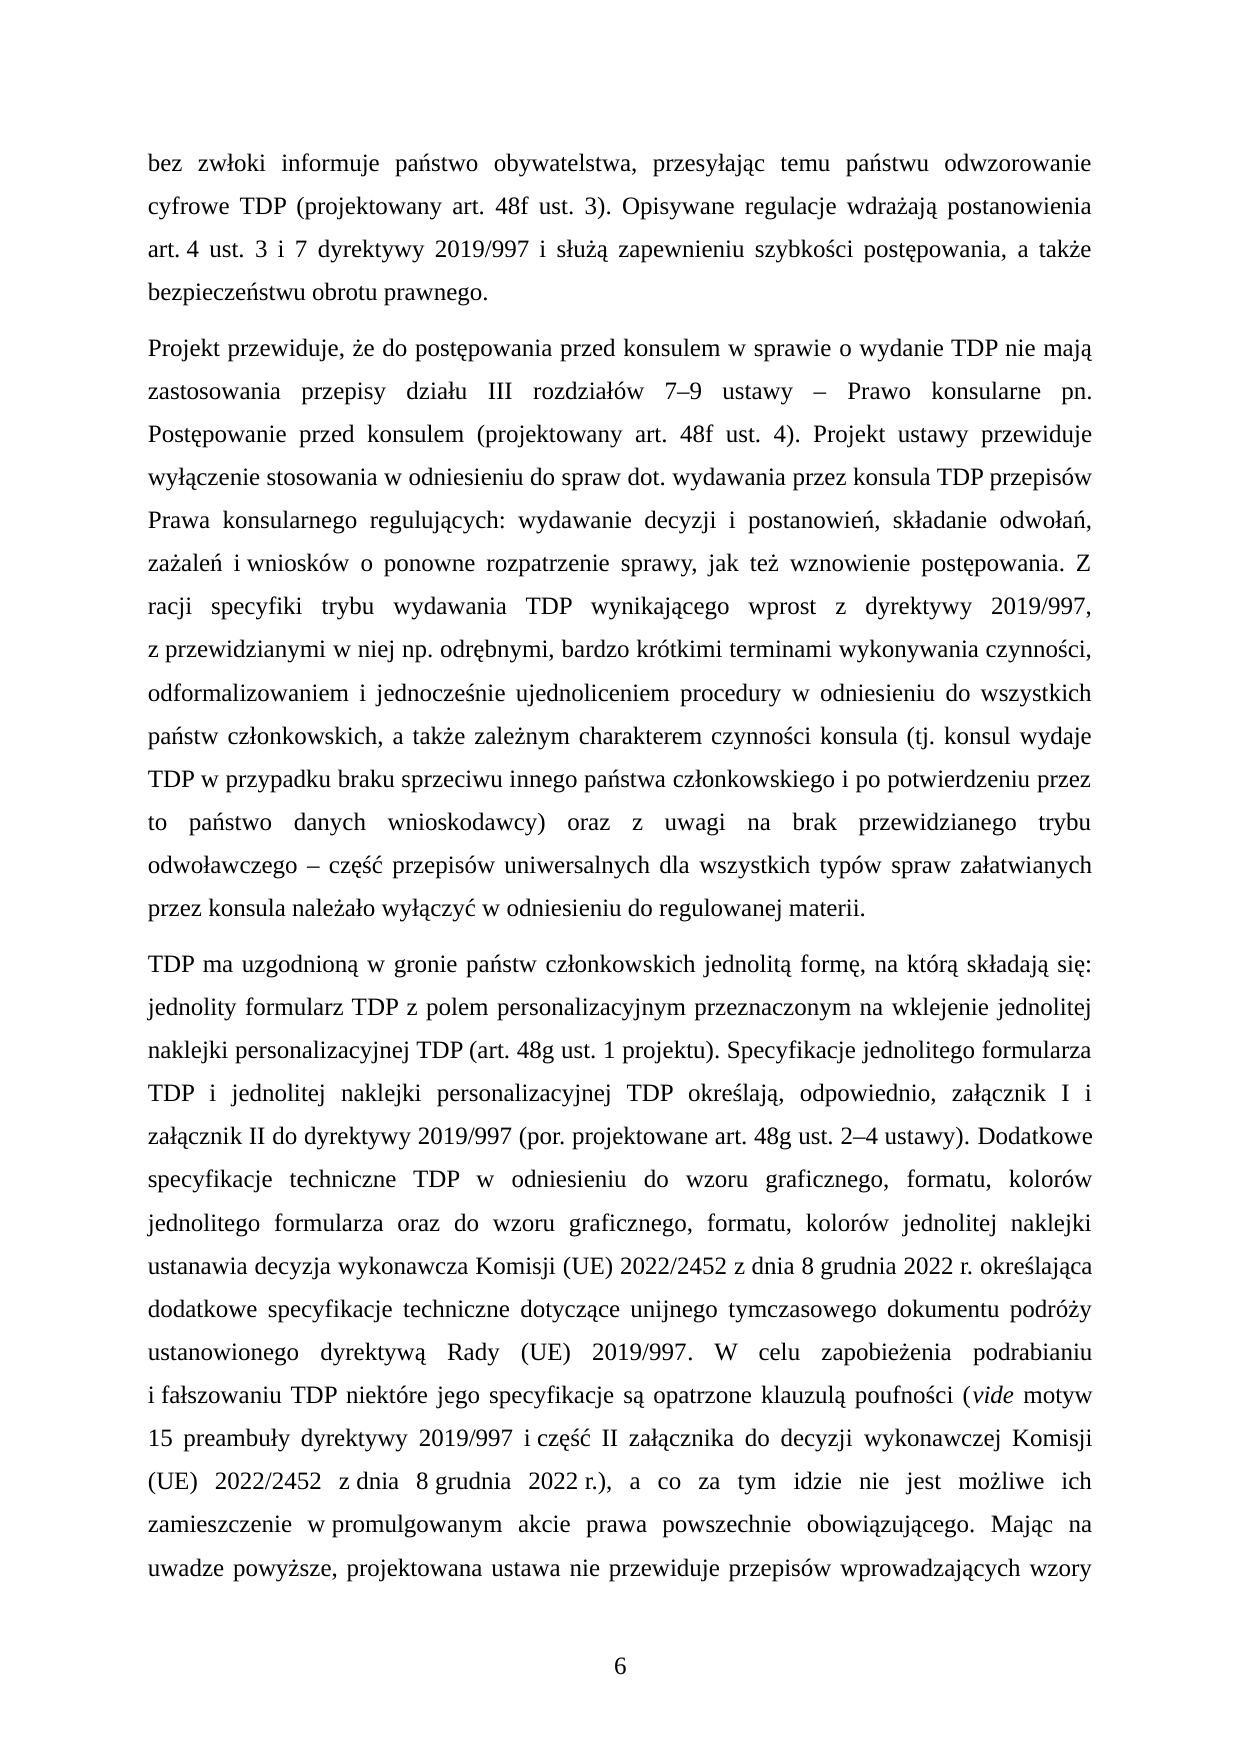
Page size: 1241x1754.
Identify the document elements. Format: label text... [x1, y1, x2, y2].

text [148, 949, 1093, 1581]
text Projekt przewiduje, że do postępowania przed konsulem w sprawie o wydanie TDP nie mają zastosowania przepisy działu III rozdziałów 7–9 ustawy – Prawo konsularne pn. Postępowanie przed konsulem (projektowany art. 48f ust. 4). Projekt ustawy przewiduje wyłączenie stosowania w odniesieniu do spraw dot. wydawania przez konsula TDP przepisów Prawa konsularnego regulujących: wydawanie decyzji i postanowień, składanie odwołań, zażaleń i wniosków o ponowne rozpatrzenie sprawy, jak też wznowienie postępowania. Z racji specyfiki trybu wydawania TDP wynikającego wprost z dyrektywy 2019/997, z przewidzianymi w niej np. odrębnymi, bardzo krótkimi terminami wykonywania czynności, odformalizowaniem i jednocześnie ujednoliceniem procedury w odniesieniu do wszystkich państw członkowskich, a także zależnym charakterem czynności konsula (tj. konsul wydaje TDP w przypadku braku sprzeciwu innego państwa członkowskiego i po potwierdzeniu przez to państwo danych wnioskodawcy) oraz z uwagi na brak przewidzianego trybu odwoławczego – część przepisów uniwersalnych dla wszystkich typów spraw załatwianych przez konsula należało wyłączyć w odniesieniu do regulowanej materii. [148, 333, 1093, 922]
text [148, 148, 1093, 306]
